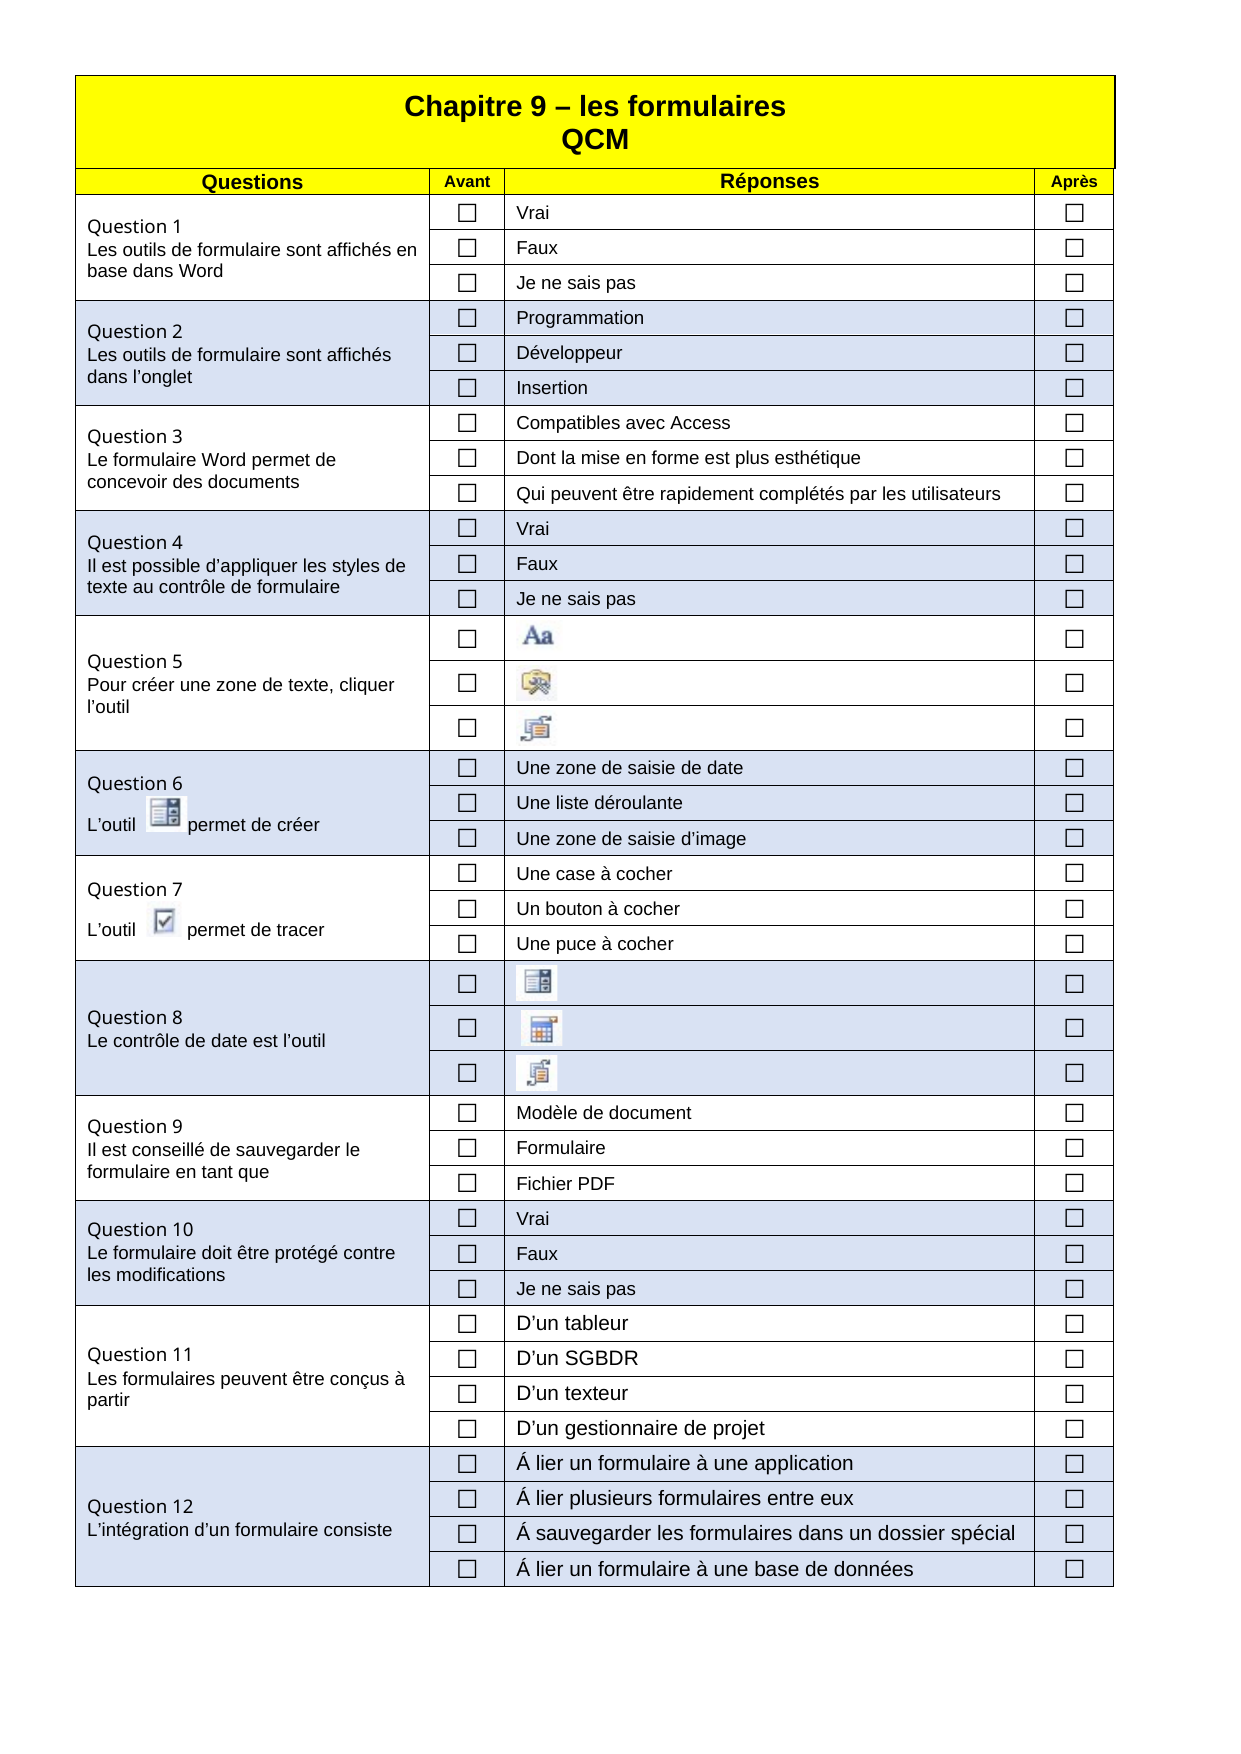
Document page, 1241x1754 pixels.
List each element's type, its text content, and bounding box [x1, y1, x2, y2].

table_cell Faux [505, 1236, 1034, 1270]
table_cell Question 1 Les outils de formulaire sont affichés en base dans Word [76, 195, 429, 299]
picture [146, 796, 188, 832]
picture [516, 710, 558, 746]
table_cell Développeur [505, 336, 1034, 370]
table_cell Question 11 Les formulaires peuvent être conçus à partir [76, 1306, 429, 1446]
table_cell Réponses [505, 169, 1034, 194]
table_cell D’un gestionnaire de projet [505, 1412, 1034, 1446]
table_cell Insertion [505, 371, 1034, 405]
table_cell [505, 661, 1034, 705]
picture [516, 620, 564, 656]
table_header Chapitre 9 – les formulaires QCM [76, 76, 1114, 168]
table_cell Faux [505, 230, 1034, 264]
picture [521, 1010, 563, 1046]
table_cell Question 7 L’outil permet de tracer [76, 856, 429, 960]
table_cell Programmation [505, 301, 1034, 334]
table_cell [505, 961, 1034, 1005]
table_cell Vrai [505, 511, 1034, 545]
table_cell Une puce à cocher [505, 926, 1034, 960]
table_cell D’un texteur [505, 1377, 1034, 1411]
table_cell Avant [430, 169, 504, 194]
picture [516, 665, 558, 701]
table_cell Questions [76, 169, 429, 194]
table_cell Vrai [505, 1201, 1034, 1235]
picture [146, 901, 182, 937]
table_cell Dont la mise en forme est plus esthétique [505, 441, 1034, 475]
table_cell Fichier PDF [505, 1166, 1034, 1200]
table_cell Question 9 Il est conseillé de sauvegarder le formulaire en tant que [76, 1096, 429, 1200]
table_cell Faux [505, 546, 1034, 580]
table_cell Une liste déroulante [505, 786, 1034, 820]
table_cell Question 8 Le contrôle de date est l’outil [76, 961, 429, 1095]
table_cell Á lier un formulaire à une application [505, 1447, 1034, 1481]
table_cell Après [1035, 169, 1113, 194]
table_cell Je ne sais pas [505, 265, 1034, 299]
table_cell Question 12 L’intégration d’un formulaire consiste [76, 1447, 429, 1586]
table_cell Question 2 Les outils de formulaire sont affichés dans l’onglet [76, 301, 429, 405]
table_cell Á lier un formulaire à une base de données [505, 1552, 1034, 1586]
table_cell Une zone de saisie d’image [505, 821, 1034, 855]
table_cell [505, 1051, 1034, 1095]
table_cell Question 10 Le formulaire doit être protégé contre les modifications [76, 1201, 429, 1305]
table_cell [505, 1006, 1034, 1050]
table_cell Question 5 Pour créer une zone de texte, cliquer l’outil [76, 616, 429, 750]
table_cell Je ne sais pas [505, 581, 1034, 615]
table_cell D’un tableur [505, 1306, 1034, 1341]
table_cell Question 3 Le formulaire Word permet de concevoir des documents [76, 406, 429, 510]
picture [516, 1055, 558, 1091]
table_cell Á sauvegarder les formulaires dans un dossier spécial [505, 1517, 1034, 1551]
table_cell Question 4 Il est possible d’appliquer les styles de texte au contrôle de formulaire [76, 511, 429, 615]
table_cell D’un SGBDR [505, 1342, 1034, 1376]
table_cell Une case à cocher [505, 856, 1034, 890]
table_cell Je ne sais pas [505, 1271, 1034, 1305]
picture [516, 965, 558, 1001]
table_cell Formulaire [505, 1131, 1034, 1165]
table_cell [505, 616, 1034, 660]
table_cell Une zone de saisie de date [505, 751, 1034, 785]
table_cell [505, 706, 1034, 750]
table_cell Á lier plusieurs formulaires entre eux [505, 1482, 1034, 1516]
table_cell Question 6 L’outil permet de créer [76, 751, 429, 855]
table_cell Un bouton à cocher [505, 891, 1034, 925]
table_cell Vrai [505, 195, 1034, 229]
table_cell Modèle de document [505, 1096, 1034, 1130]
table_cell Compatibles avec Access [505, 406, 1034, 440]
table_cell Qui peuvent être rapidement complétés par les utilisateurs [505, 476, 1034, 510]
